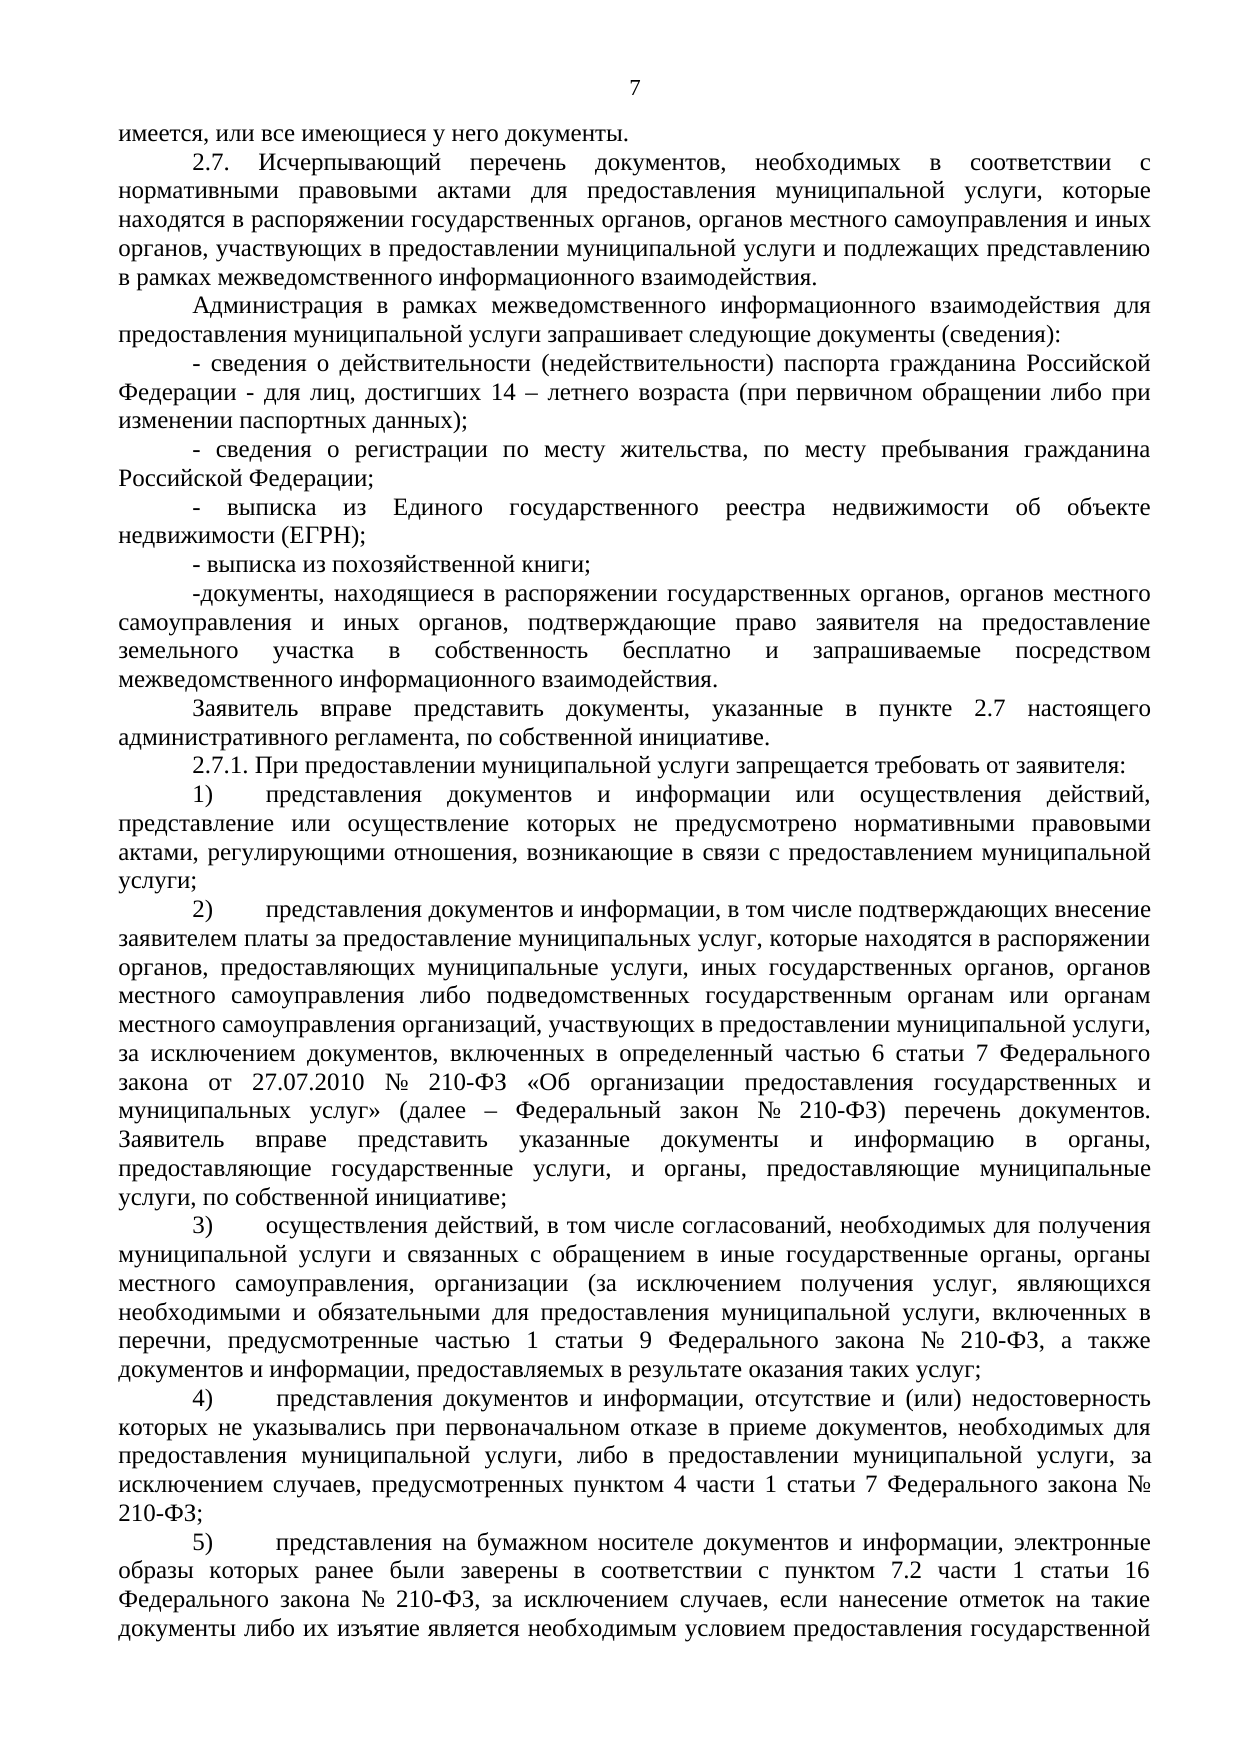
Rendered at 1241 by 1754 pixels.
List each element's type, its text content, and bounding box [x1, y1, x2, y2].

text Администрация в рамках межведомственного информационного взаимодействия для предоставления муниципальной услуги запрашивает следующие документы (сведения): [118, 291, 1152, 348]
text - сведения о действительности (недействительности) паспорта гражданина Российской Федерации - для лиц, достигших 14 – летнего возраста (при первичном обращении либо при изменении паспортных данных); [118, 348, 1152, 434]
text 1) представления документов и информации или осуществления действий, представление или осуществление которых не предусмотрено нормативными правовыми актами, регулирующими отношения, возникающие в связи с предоставлением муниципальной услуги; [118, 779, 1152, 894]
text 4) представления документов и информации, отсутствие и (или) недостоверность которых не указывались при первоначальном отказе в приеме документов, необходимых для предоставления муниципальной услуги, либо в предоставлении муниципальной услуги, за исключением случаев, предусмотренных пунктом 4 части 1 статьи 7 Федерального закона № 210-ФЗ; [118, 1383, 1152, 1527]
text 3) осуществления действий, в том числе согласований, необходимых для получения муниципальной услуги и связанных с обращением в иные государственные органы, органы местного самоуправления, организации (за исключением получения услуг, являющихся необходимыми и обязательными для предоставления муниципальной услуги, включенных в перечни, предусмотренные частью 1 статьи 9 Федерального закона № 210-ФЗ, а также документов и информации, предоставляемых в результате оказания таких услуг; [118, 1211, 1152, 1383]
text - выписка из Единого государственного реестра недвижимости об объекте недвижимости (ЕГРН); [118, 492, 1152, 549]
text 2.7.1. При предоставлении муниципальной услуги запрещается требовать от заявителя: [118, 751, 1152, 779]
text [118, 118, 1152, 147]
text - выписка из похозяйственной книги; [118, 549, 1152, 578]
text 2) представления документов и информации, в том числе подтверждающих внесение заявителем платы за предоставление муниципальных услуг, которые находятся в распоряжении органов, предоставляющих муниципальные услуги, иных государственных органов, органов местного самоуправления либо подведомственных государственным органам или органам местного самоуправления организаций, участвующих в предоставлении муниципальной услуги, за исключением документов, включенных в определенный частью 6 статьи 7 Федерального закона от 27.07.2010 № 210-ФЗ «Об организации предоставления государственных и муниципальных услуг» (далее – Федеральный закон № 210-ФЗ) перечень документов. Заявитель вправе представить указанные документы и информацию в органы, предоставляющие государственные услуги, и органы, предоставляющие муниципальные услуги, по собственной инициативе; [118, 894, 1152, 1211]
text -документы, находящиеся в распоряжении государственных органов, органов местного самоуправления и иных органов, подтверждающие право заявителя на предоставление земельного участка в собственность бесплатно и запрашиваемые посредством межведомственного информационного взаимодействия. [118, 578, 1152, 693]
text - сведения о регистрации по месту жительства, по месту пребывания гражданина Российской Федерации; [118, 434, 1152, 492]
text 2.7. Исчерпывающий перечень документов, необходимых в соответствии с нормативными правовыми актами для предоставления муниципальной услуги, которые находятся в распоряжении государственных органов, органов местного самоуправления и иных органов, участвующих в предоставлении муниципальной услуги и подлежащих представлению в рамках межведомственного информационного взаимодействия. [118, 147, 1152, 291]
text Заявитель вправе представить документы, указанные в пункте 2.7 настоящего административного регламента, по собственной инициативе. [118, 693, 1152, 751]
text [118, 1527, 1152, 1642]
